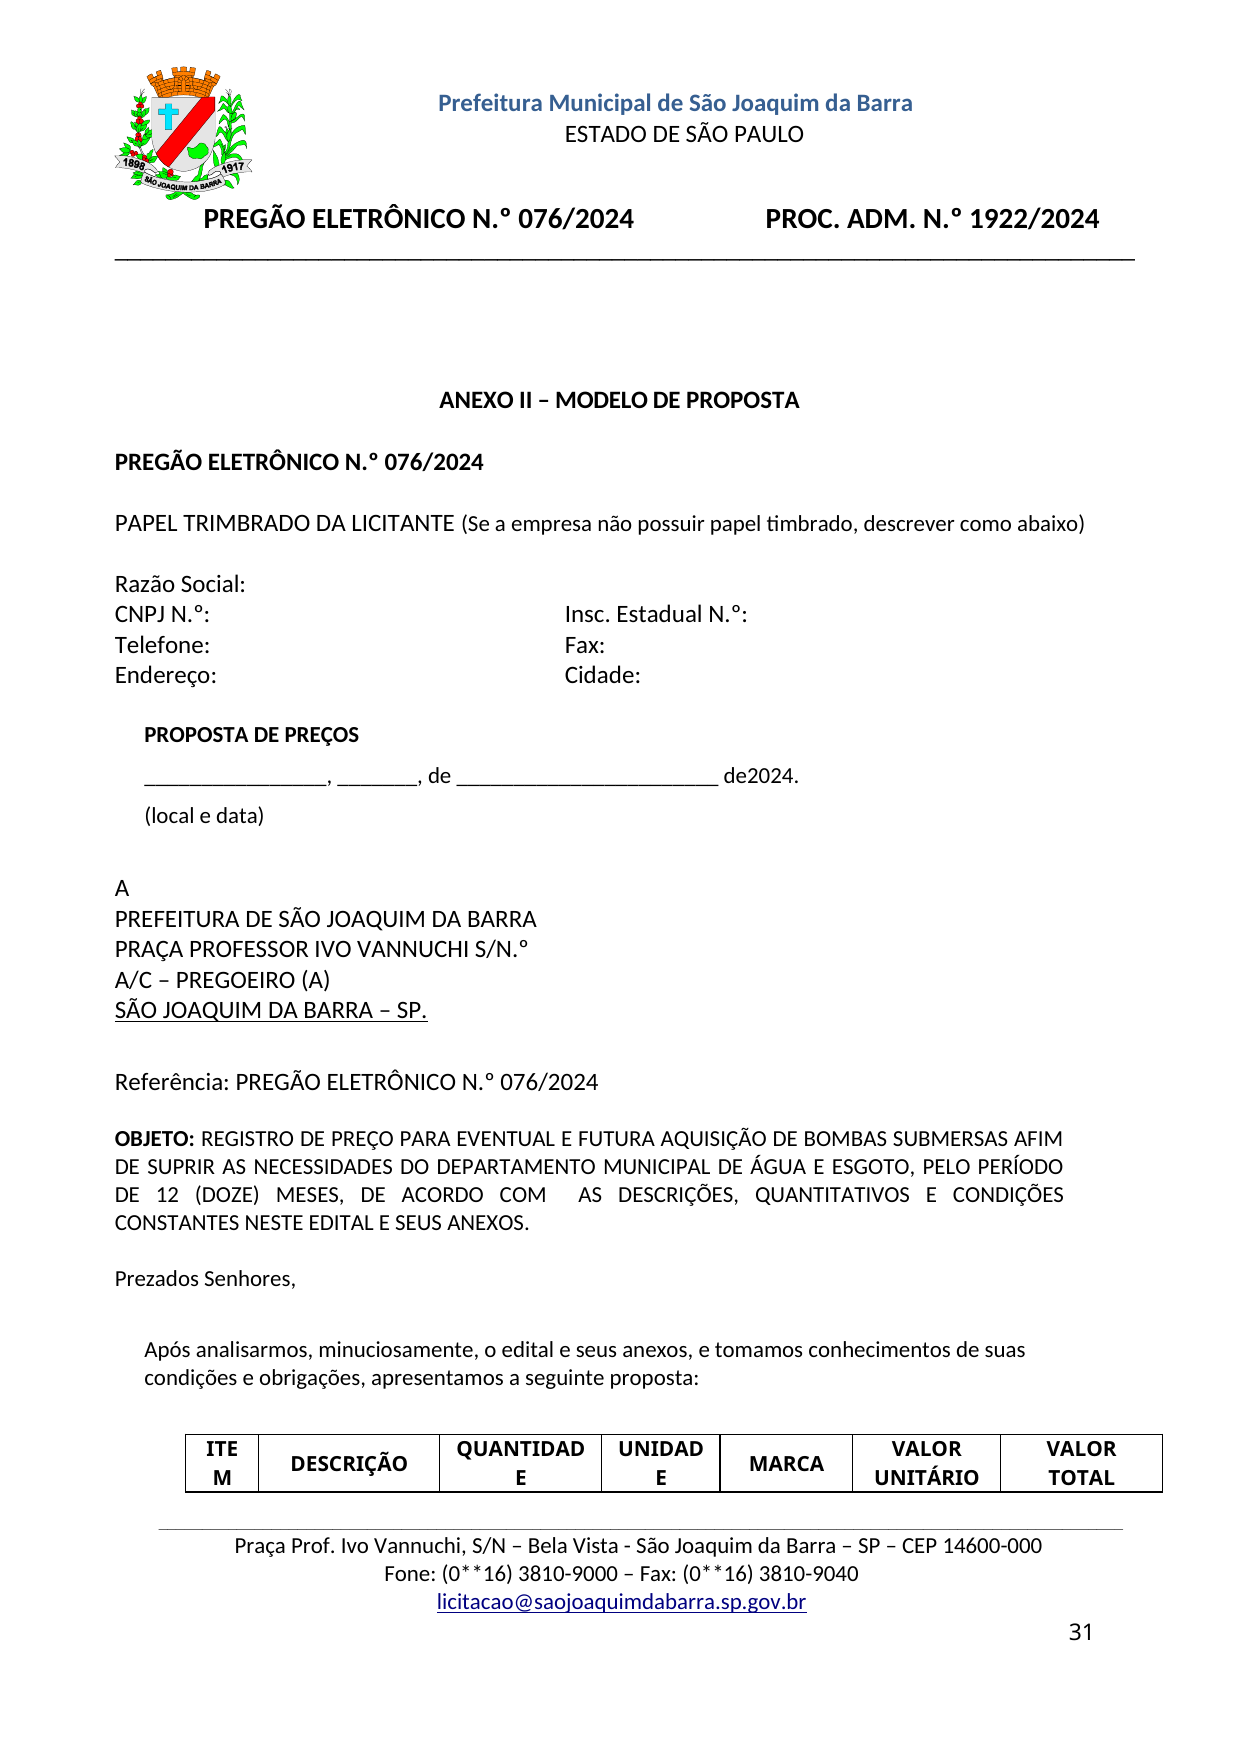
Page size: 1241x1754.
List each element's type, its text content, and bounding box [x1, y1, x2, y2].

text A [114, 872, 1166, 903]
text CNPJ N.º: Insc. Estadual N.º: [114, 598, 1166, 629]
text Telefone: Fax: [114, 629, 1166, 659]
text ________________, _______, de _______________________ de2024. [144, 761, 1166, 789]
text PREGÃO ELETRÔNICO N.º 076/2024 [114, 446, 1166, 476]
text A/C – PREGOEIRO (A) [114, 964, 1166, 994]
text Após analisarmos, minuciosamente, o edital e seus anexos, e tomamos conhecimentos de suas condições e obrigações, apresentamos a seguinte proposta: [144, 1335, 1094, 1391]
text PROPOSTA DE PREÇOS [144, 720, 1166, 748]
text SÃO JOAQUIM DA BARRA – SP. [114, 994, 1166, 1025]
text OBJETO: REGISTRO DE PREÇO PARA EVENTUAL E FUTURA AQUISIÇÃO DE BOMBAS SUBMERSAS AFIM DE SUPRIR AS NECESSIDADES DO DEPARTAMENTO MUNICIPAL DE ÁGUA E ESGOTO, PELO PERÍODO DE 12 (DOZE) MESES, DE ACORDO COM AS DESCRIÇÕES, QUANTITATIVOS E CONDIÇÕES CONSTANTES NESTE EDITAL E SEUS ANEXOS. [114, 1124, 1065, 1236]
table_header QUANTIDADE [440, 1435, 601, 1491]
text ANEXO II – MODELO DE PROPOSTA [144, 384, 1094, 414]
text PRAÇA PROFESSOR IVO VANNUCHI S/N.º [114, 933, 1166, 964]
table_header UNIDADE [602, 1435, 719, 1491]
text Referência: PREGÃO ELETRÔNICO N.º 076/2024 [114, 1066, 1065, 1096]
text PREFEITURA DE SÃO JOAQUIM DA BARRA [114, 903, 1166, 933]
table_header MARCA [721, 1435, 852, 1491]
text Prezados Senhores, [114, 1264, 1065, 1292]
table_header DESCRIÇÃO [259, 1435, 439, 1491]
text PAPEL TRIMBRADO DA LICITANTE (Se a empresa não possuir papel timbrado, descrever como abaixo) [114, 507, 1166, 537]
table_header ITEM [186, 1435, 258, 1491]
text Razão Social: [114, 568, 1166, 598]
text Endereço: Cidade: [114, 659, 1166, 690]
table_header VALOR TOTAL [1001, 1435, 1162, 1491]
table_header VALOR UNITÁRIO [853, 1435, 1000, 1491]
text (local e data) [144, 801, 1166, 829]
